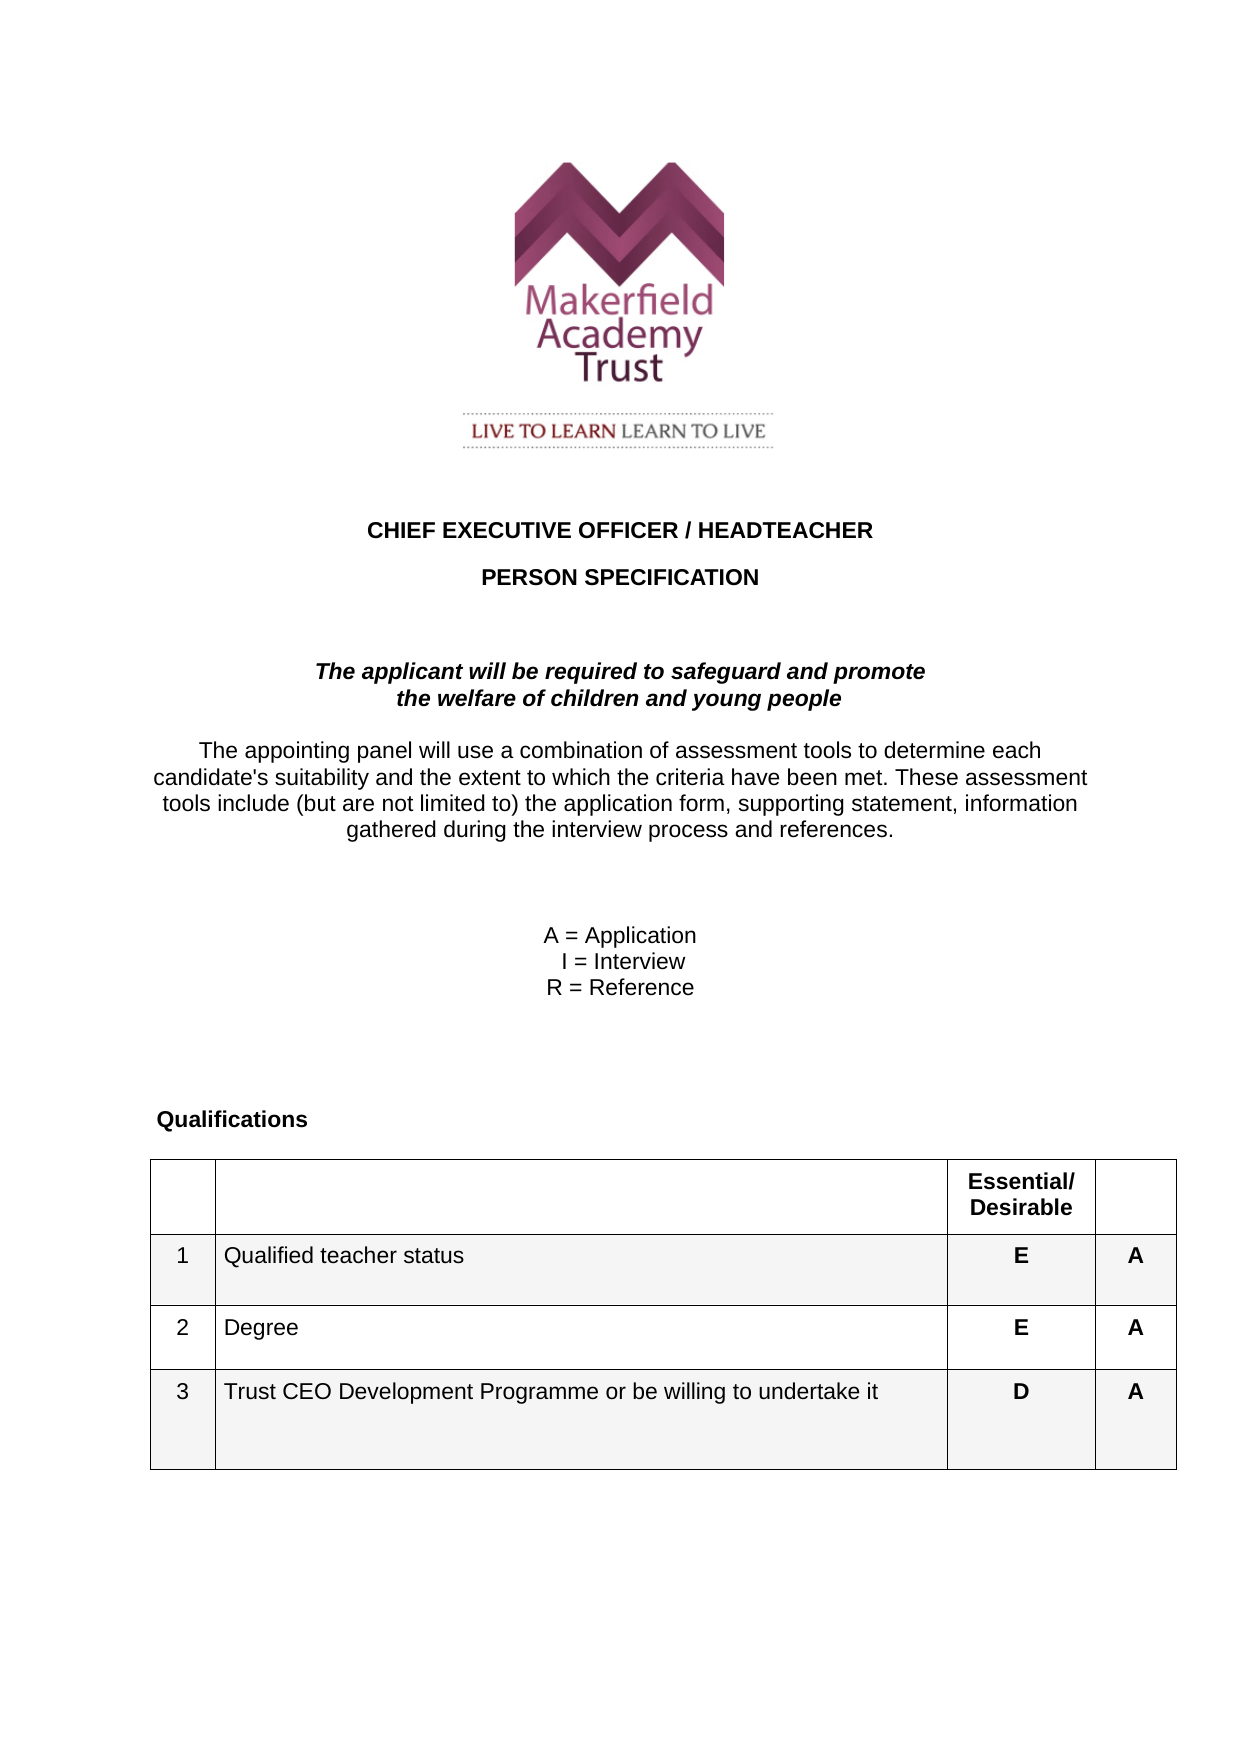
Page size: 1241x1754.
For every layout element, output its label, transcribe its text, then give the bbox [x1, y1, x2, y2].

text CHIEF EXECUTIVE OFFICER / HEADTEACHER [150, 517, 1090, 544]
text I = Interview [150, 948, 1090, 974]
table_header Essential/ Desirable [948, 1160, 1095, 1234]
table_cell A [1096, 1306, 1176, 1369]
table_header [216, 1160, 947, 1234]
table_cell Qualified teacher status [216, 1235, 947, 1304]
table_cell E [948, 1306, 1095, 1369]
picture [460, 413, 780, 449]
text PERSON SPECIFICATION [150, 564, 1090, 591]
text A = Application [150, 922, 1090, 948]
text The applicant will be required to safeguard and promote [150, 658, 1090, 684]
table_cell Degree [216, 1306, 947, 1369]
table_header [151, 1160, 215, 1234]
text The appointing panel will use a combination of assessment tools to determine each candidate's suitability and the extent to which the criteria have been met. These assessment tools include (but are not limited to) the application form, supporting statement, information gathered during the interview process and references. [150, 737, 1090, 843]
table_cell E [948, 1235, 1095, 1304]
table_cell A [1096, 1370, 1176, 1469]
text the welfare of children and young people [150, 684, 1090, 711]
text R = Reference [150, 974, 1090, 1001]
picture [496, 150, 744, 392]
table_cell D [948, 1370, 1095, 1469]
table_cell Trust CEO Development Programme or be willing to undertake it [216, 1370, 947, 1469]
table_cell A [1096, 1235, 1176, 1304]
table_cell 3 [151, 1370, 215, 1469]
text Qualifications [150, 1106, 1090, 1132]
table_cell 2 [151, 1306, 215, 1369]
table_cell 1 [151, 1235, 215, 1304]
table_header [1096, 1160, 1176, 1234]
